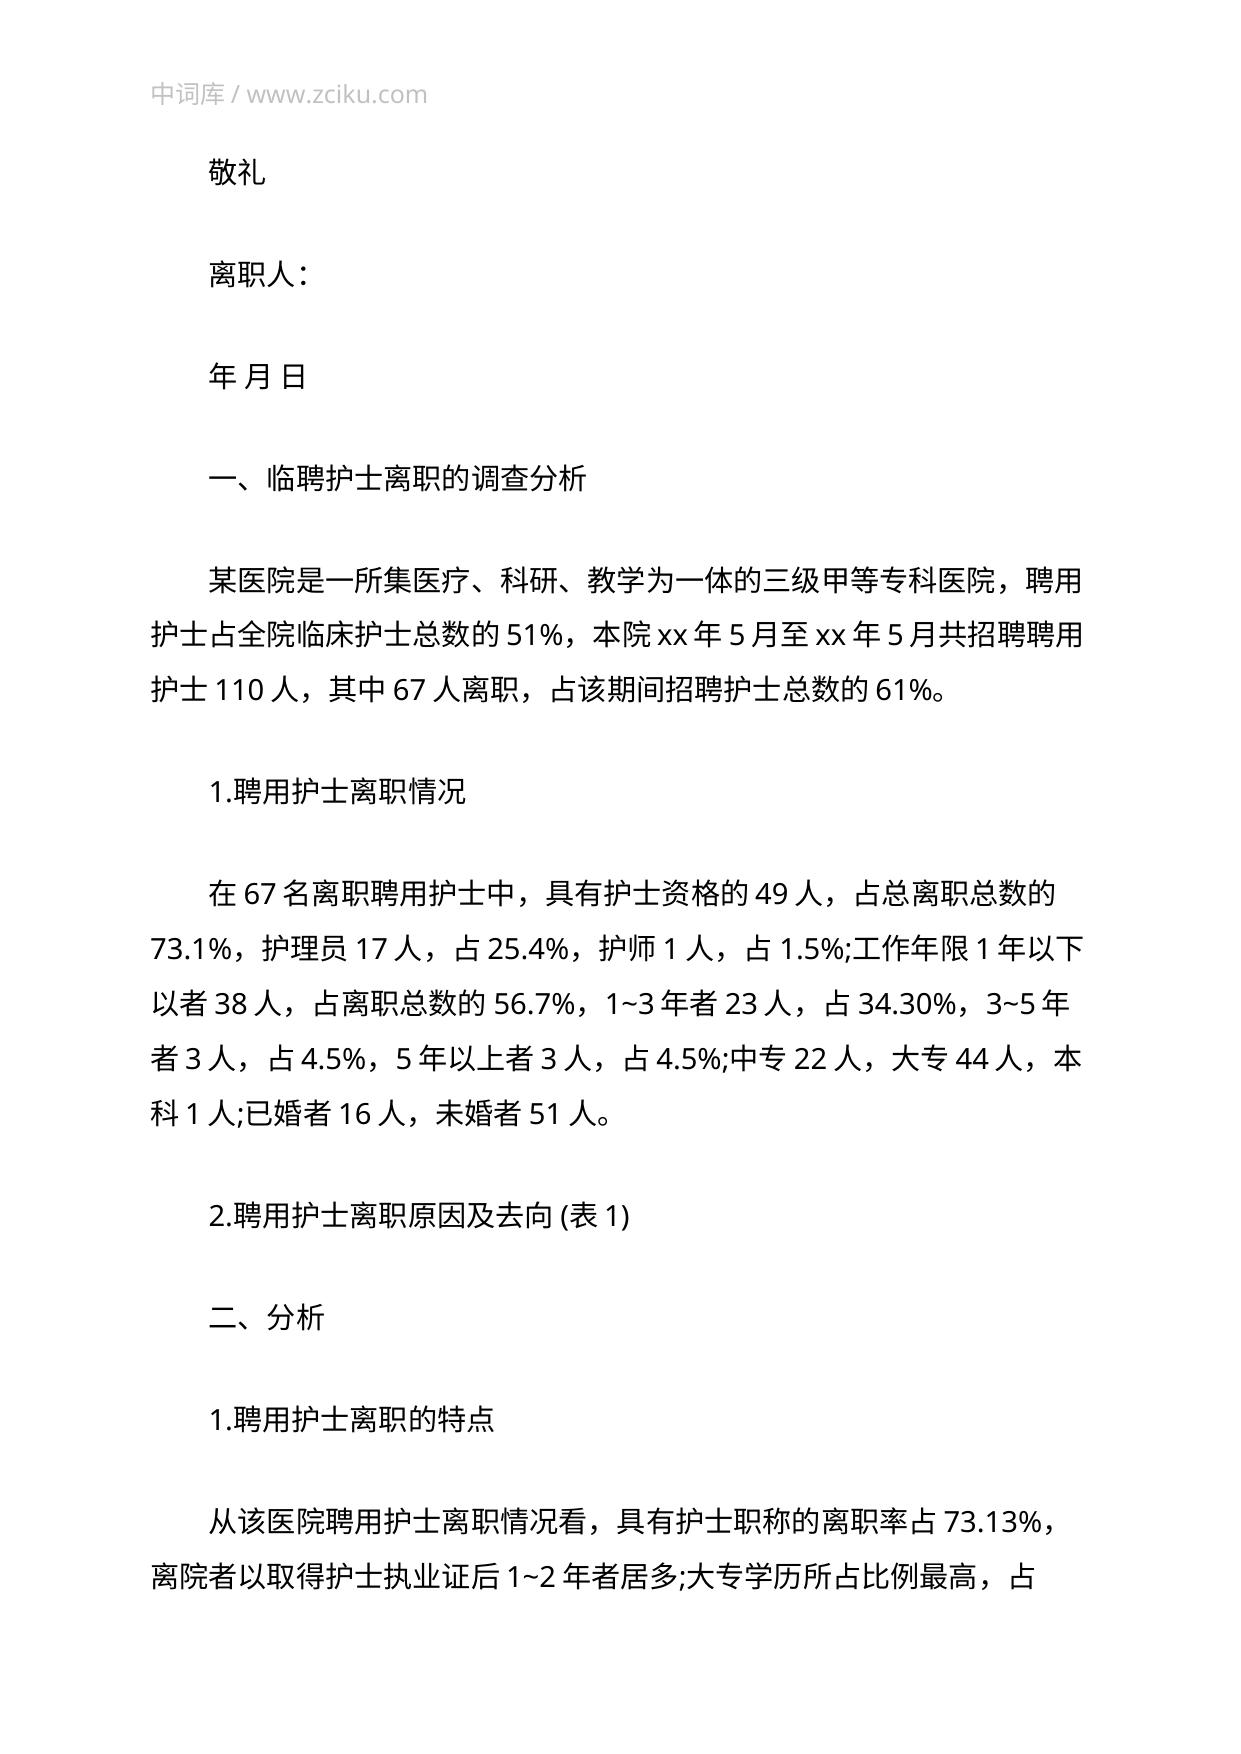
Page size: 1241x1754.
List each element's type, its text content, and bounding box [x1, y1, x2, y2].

text 2.聘用护士离职原因及去向 (表1) [150, 1193, 1090, 1235]
text 二、分析 [150, 1295, 1090, 1337]
text 某医院是一所集医疗、科研、教学为一体的三级甲等专科医院，聘用护士占全院临床护士总数的51%，本院xx年5月至xx年5月共招聘聘用护士110人，其中67人离职，占该期间招聘护士总数的61%。 [150, 557, 1090, 709]
text 1.聘用护士离职情况 [150, 769, 1090, 811]
text 在67名离职聘用护士中，具有护士资格的49人，占总离职总数的73.1%，护理员17人，占25.4%，护师1人，占 1.5%;工作年限1年以下以者38人，占离职总数的 56.7%，1~3年者23人，占 34.30%，3~5年者3人，占4.5%，5年以上者3人，占4.5%;中专22人，大专44人，本科1人;已婚者16人，未婚者51人。 [150, 871, 1090, 1133]
text 1.聘用护士离职的特点 [150, 1397, 1090, 1439]
text 敬礼 [150, 150, 1090, 192]
text 离职人： [150, 252, 1090, 294]
text 一、临聘护士离职的调查分析 [150, 455, 1090, 498]
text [150, 1499, 1090, 1596]
text 年 月 日 [150, 353, 1090, 396]
